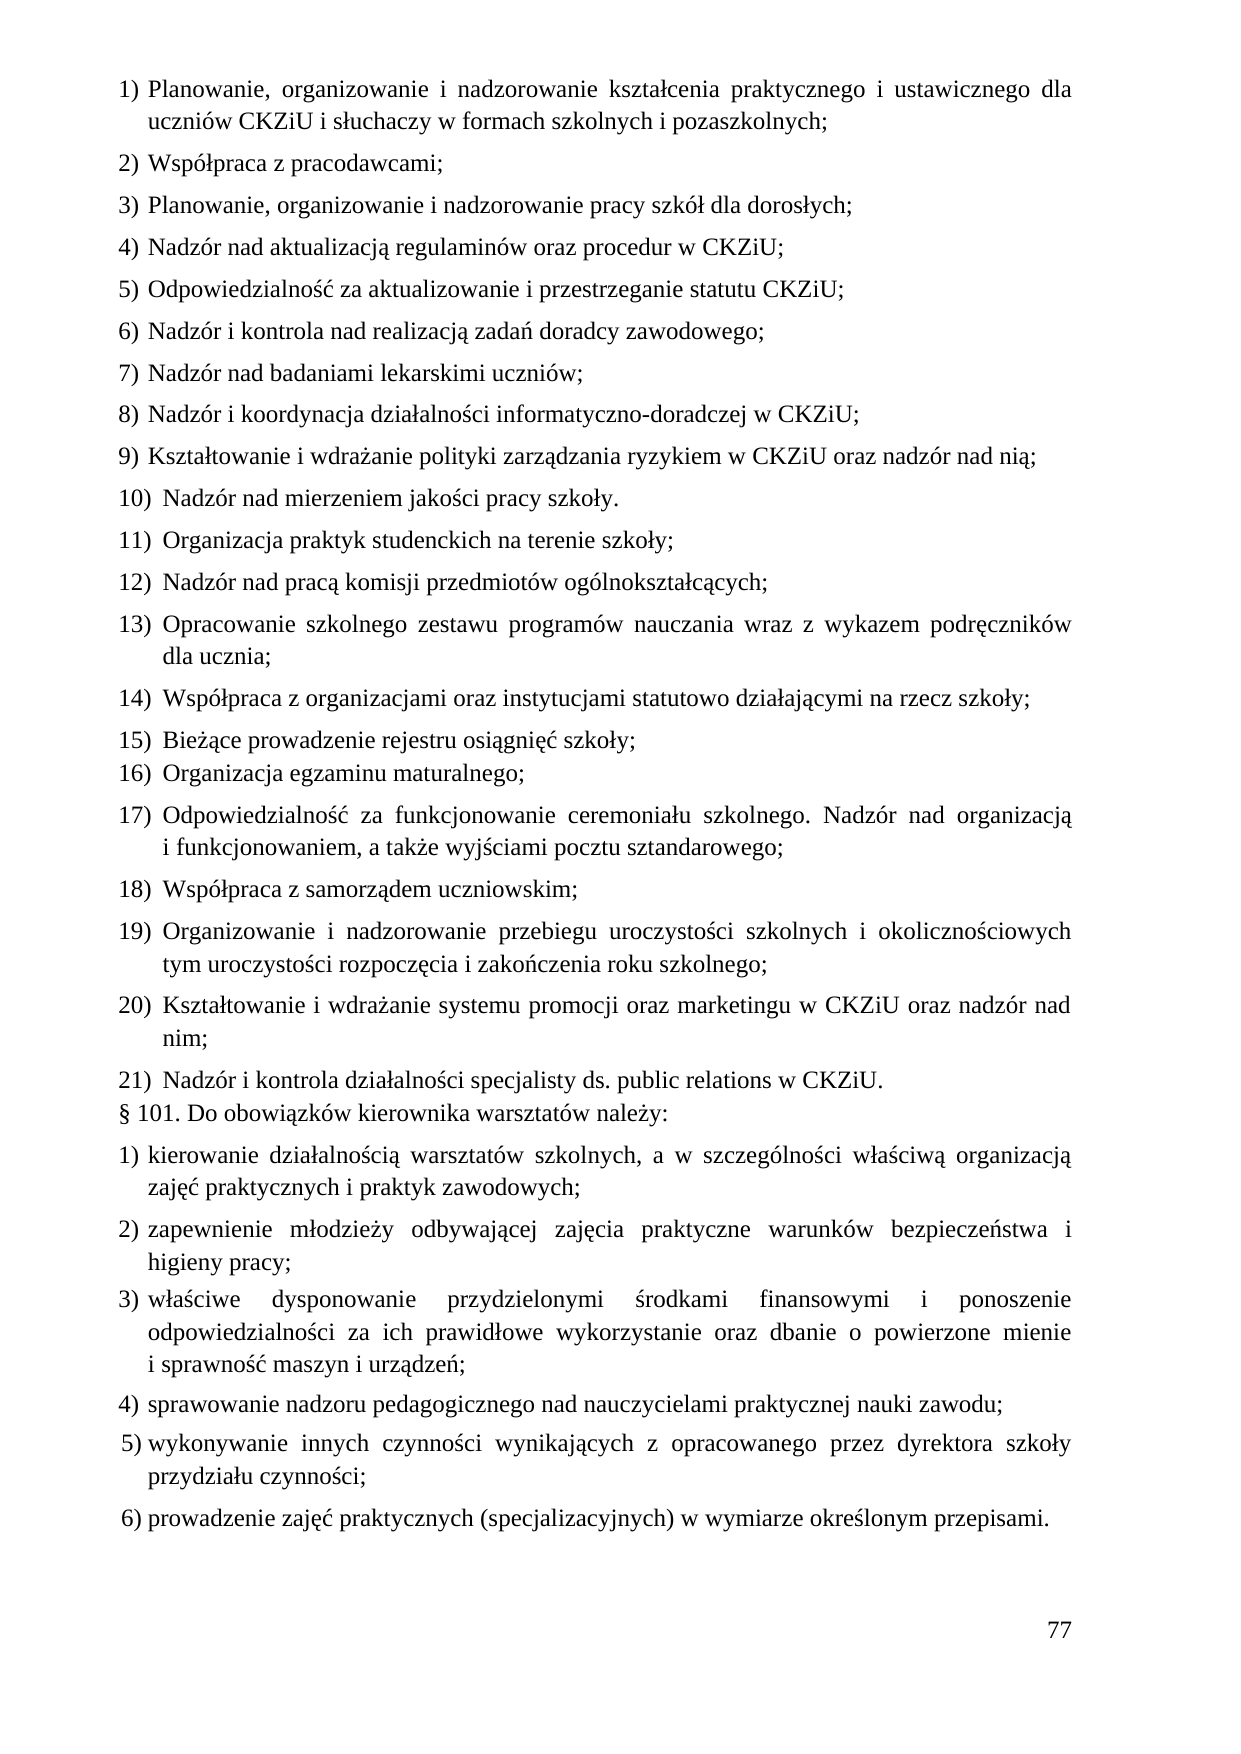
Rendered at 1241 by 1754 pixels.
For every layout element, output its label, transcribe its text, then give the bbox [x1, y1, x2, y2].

list Nadzór i kontrola działalności specjalisty ds. public relations w CKZiU. [118, 1065, 1072, 1093]
list Kształtowanie i wdrażanie polityki zarządzania ryzykiem w CKZiU oraz nadzór nad nią; [118, 441, 1072, 470]
list wykonywanie innych czynności wynikających z opracowanego przez dyrektora szkoły przydziału czynności; [121, 1428, 1072, 1489]
list prowadzenie zajęć praktycznych (specjalizacyjnych) w wymiarze określonym przepisami. [121, 1503, 1072, 1531]
list Nadzór nad pracą komisji przedmiotów ogólnokształcących; [118, 567, 1072, 596]
list Nadzór i kontrola nad realizacją zadań doradcy zawodowego; [118, 316, 1072, 344]
list Nadzór i koordynacja działalności informatyczno-doradczej w CKZiU; [118, 399, 1072, 428]
list zapewnienie młodzieży odbywającej zajęcia praktyczne warunków bezpieczeństwa i higieny pracy; [118, 1214, 1072, 1276]
list Nadzór nad badaniami lekarskimi uczniów; [118, 358, 1072, 386]
list Odpowiedzialność za funkcjonowanie ceremoniału szkolnego. Nadzór nad organizacją i funkcjonowaniem, a także wyjściami pocztu sztandarowego; [118, 800, 1072, 861]
list Nadzór nad mierzeniem jakości pracy szkoły. [118, 483, 1072, 512]
list kierowanie działalnością warsztatów szkolnych, a w szczególności właściwą organizacją zajęć praktycznych i praktyk zawodowych; [118, 1140, 1072, 1201]
list Kształtowanie i wdrażanie systemu promocji oraz marketingu w CKZiU oraz nadzór nad nim; [118, 991, 1072, 1052]
list Odpowiedzialność za aktualizowanie i przestrzeganie statutu CKZiU; [118, 274, 1072, 303]
list Planowanie, organizowanie i nadzorowanie kształcenia praktycznego i ustawicznego dla uczniów CKZiU i słuchaczy w formach szkolnych i pozaszkolnych; [118, 74, 1072, 135]
list właściwe dysponowanie przydzielonymi środkami finansowymi i ponoszenie odpowiedzialności za ich prawidłowe wykorzystanie oraz dbanie o powierzone mienie i sprawność maszyn i urządzeń; [118, 1284, 1072, 1378]
list Organizowanie i nadzorowanie przebiegu uroczystości szkolnych i okolicznościowych tym uroczystości rozpoczęcia i zakończenia roku szkolnego; [118, 916, 1072, 977]
list Nadzór nad aktualizacją regulaminów oraz procedur w CKZiU; [118, 232, 1072, 261]
list Planowanie, organizowanie i nadzorowanie pracy szkół dla dorosłych; [118, 190, 1072, 219]
list Opracowanie szkolnego zestawu programów nauczania wraz z wykazem podręczników dla ucznia; [118, 609, 1072, 670]
list Współpraca z pracodawcami; [118, 148, 1072, 177]
list Bieżące prowadzenie rejestru osiągnięć szkoły; [118, 725, 1072, 754]
list sprawowanie nadzoru pedagogicznego nad nauczycielami praktycznej nauki zawodu; [118, 1389, 1072, 1418]
text § 101. Do obowiązków kierownika warsztatów należy: [118, 1098, 1078, 1126]
list Organizacja egzaminu maturalnego; [118, 758, 1072, 787]
list Organizacja praktyk studenckich na terenie szkoły; [118, 525, 1072, 554]
list Współpraca z samorządem uczniowskim; [118, 874, 1072, 903]
list Współpraca z organizacjami oraz instytucjami statutowo działającymi na rzecz szkoły; [118, 683, 1072, 712]
